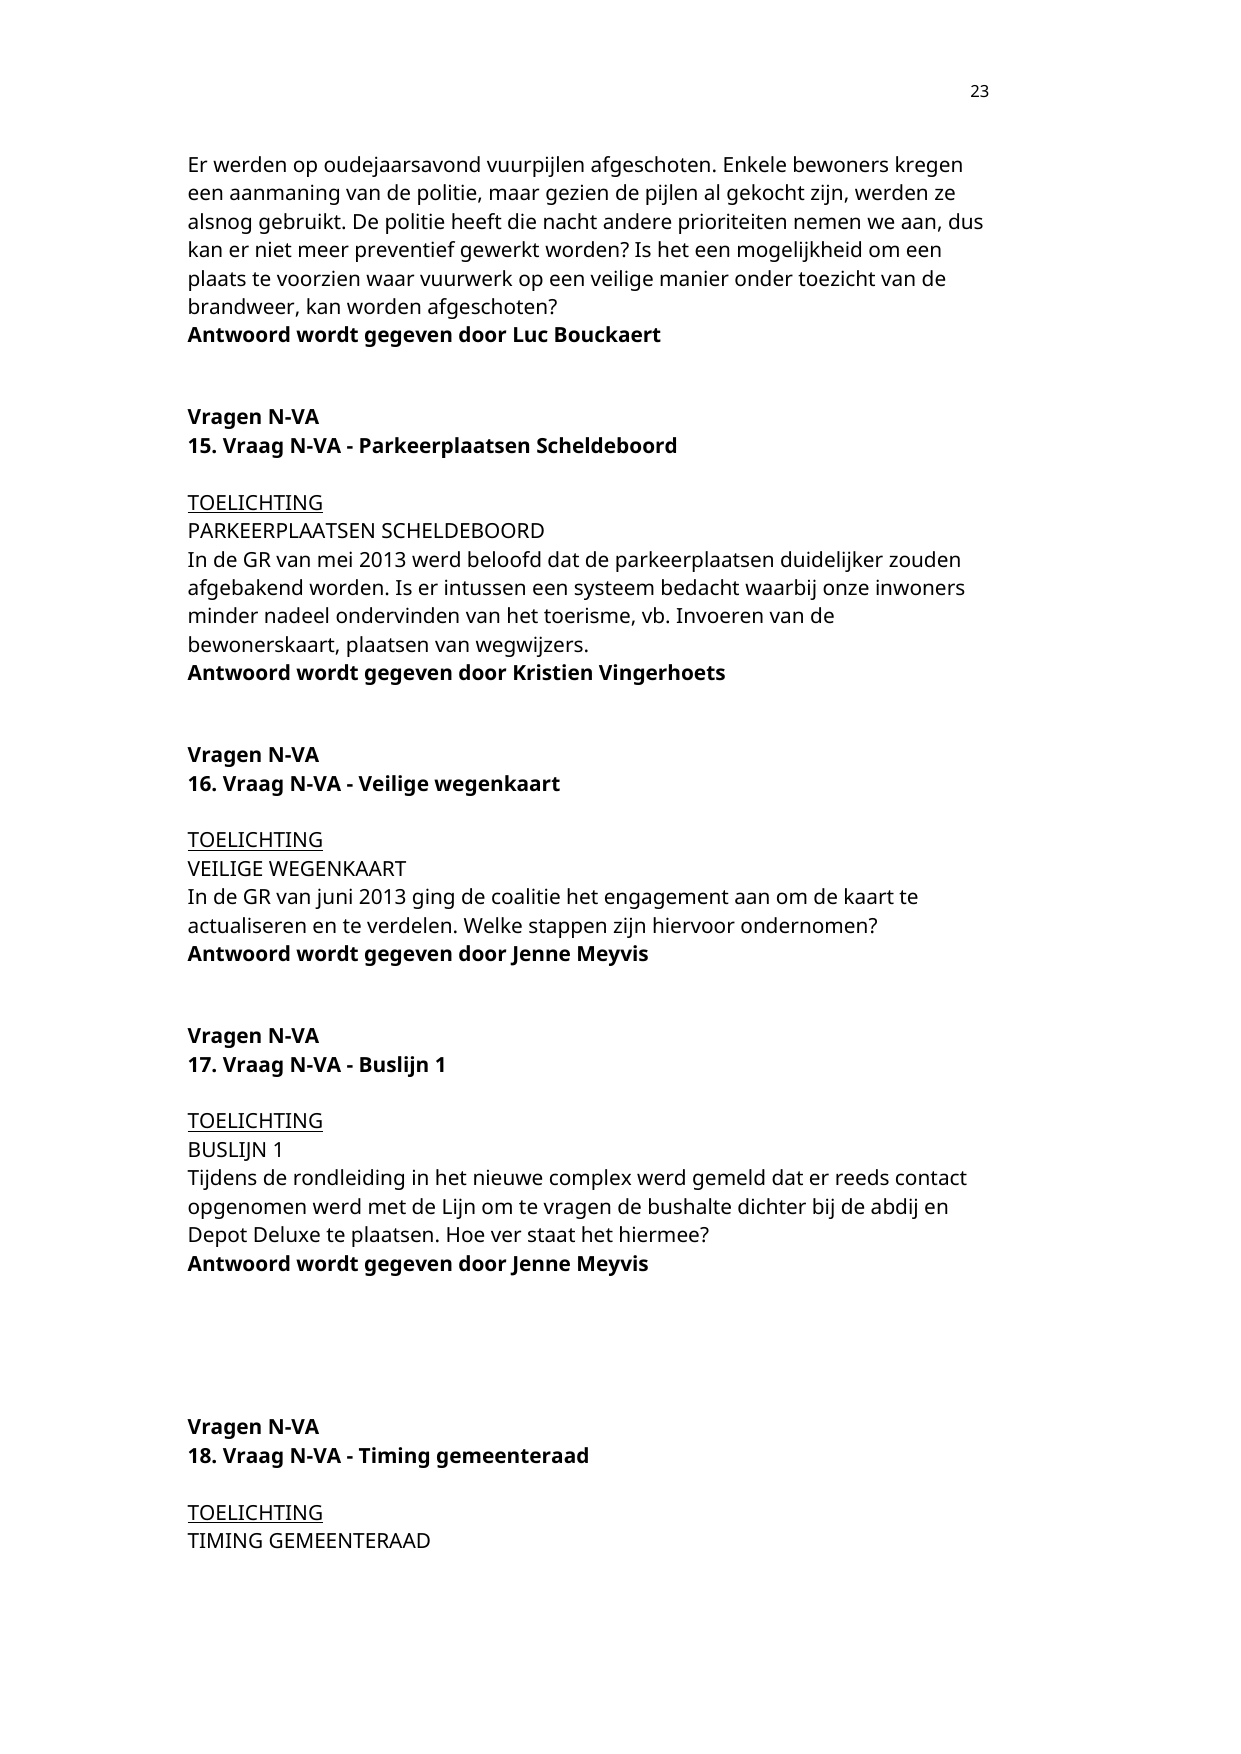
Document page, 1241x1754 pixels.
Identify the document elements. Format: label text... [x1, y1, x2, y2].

text Vragen N-VA [187, 1412, 989, 1441]
text 15. Vraag N-VA - Parkeerplaatsen Scheldeboord [187, 431, 989, 459]
text Tijdens de rondleiding in het nieuwe complex werd gemeld dat er reeds contact opgenomen werd met de Lijn om te vragen de bushalte dichter bij de abdij en Depot Deluxe te plaatsen. Hoe ver staat het hiermee? [187, 1163, 989, 1249]
text Antwoord wordt gegeven door Jenne Meyvis [187, 1249, 989, 1277]
text toelichting [187, 488, 989, 516]
text 17. Vraag N-VA - Buslijn 1 [187, 1050, 989, 1078]
text TIMING GEMEENTERAAD [187, 1526, 989, 1555]
text VEILIGE WEGENKAART [187, 854, 989, 882]
text toelichting [187, 1107, 989, 1135]
text toelichting [187, 826, 989, 854]
text Vragen N-VA [187, 740, 989, 769]
text toelichting [187, 1498, 989, 1526]
text Vragen N-VA [187, 402, 989, 431]
text BUSLIJN 1 [187, 1135, 989, 1163]
text In de GR van mei 2013 werd beloofd dat de parkeerplaatsen duidelijker zouden afgebakend worden. Is er intussen een systeem bedacht waarbij onze inwoners minder nadeel ondervinden van het toerisme, vb. Invoeren van de bewonerskaart, plaatsen van wegwijzers. [187, 545, 989, 658]
text Antwoord wordt gegeven door Kristien Vingerhoets [187, 658, 989, 687]
text PARKEERPLAATSEN SCHELDEBOORD [187, 516, 989, 545]
text Er werden op oudejaarsavond vuurpijlen afgeschoten. Enkele bewoners kregen een aanmaning van de politie, maar gezien de pijlen al gekocht zijn, werden ze alsnog gebruikt. De politie heeft die nacht andere prioriteiten nemen we aan, dus kan er niet meer preventief gewerkt worden? Is het een mogelijkheid om een plaats te voorzien waar vuurwerk op een veilige manier onder toezicht van de brandweer, kan worden afgeschoten? [187, 150, 989, 321]
text 16. Vraag N-VA - Veilige wegenkaart [187, 769, 989, 797]
text Antwoord wordt gegeven door Jenne Meyvis [187, 939, 989, 968]
text 18. Vraag N-VA - Timing gemeenteraad [187, 1441, 989, 1469]
text Antwoord wordt gegeven door Luc Bouckaert [187, 321, 989, 349]
text In de GR van juni 2013 ging de coalitie het engagement aan om de kaart te actualiseren en te verdelen. Welke stappen zijn hiervoor ondernomen? [187, 882, 989, 939]
text Vragen N-VA [187, 1021, 989, 1050]
